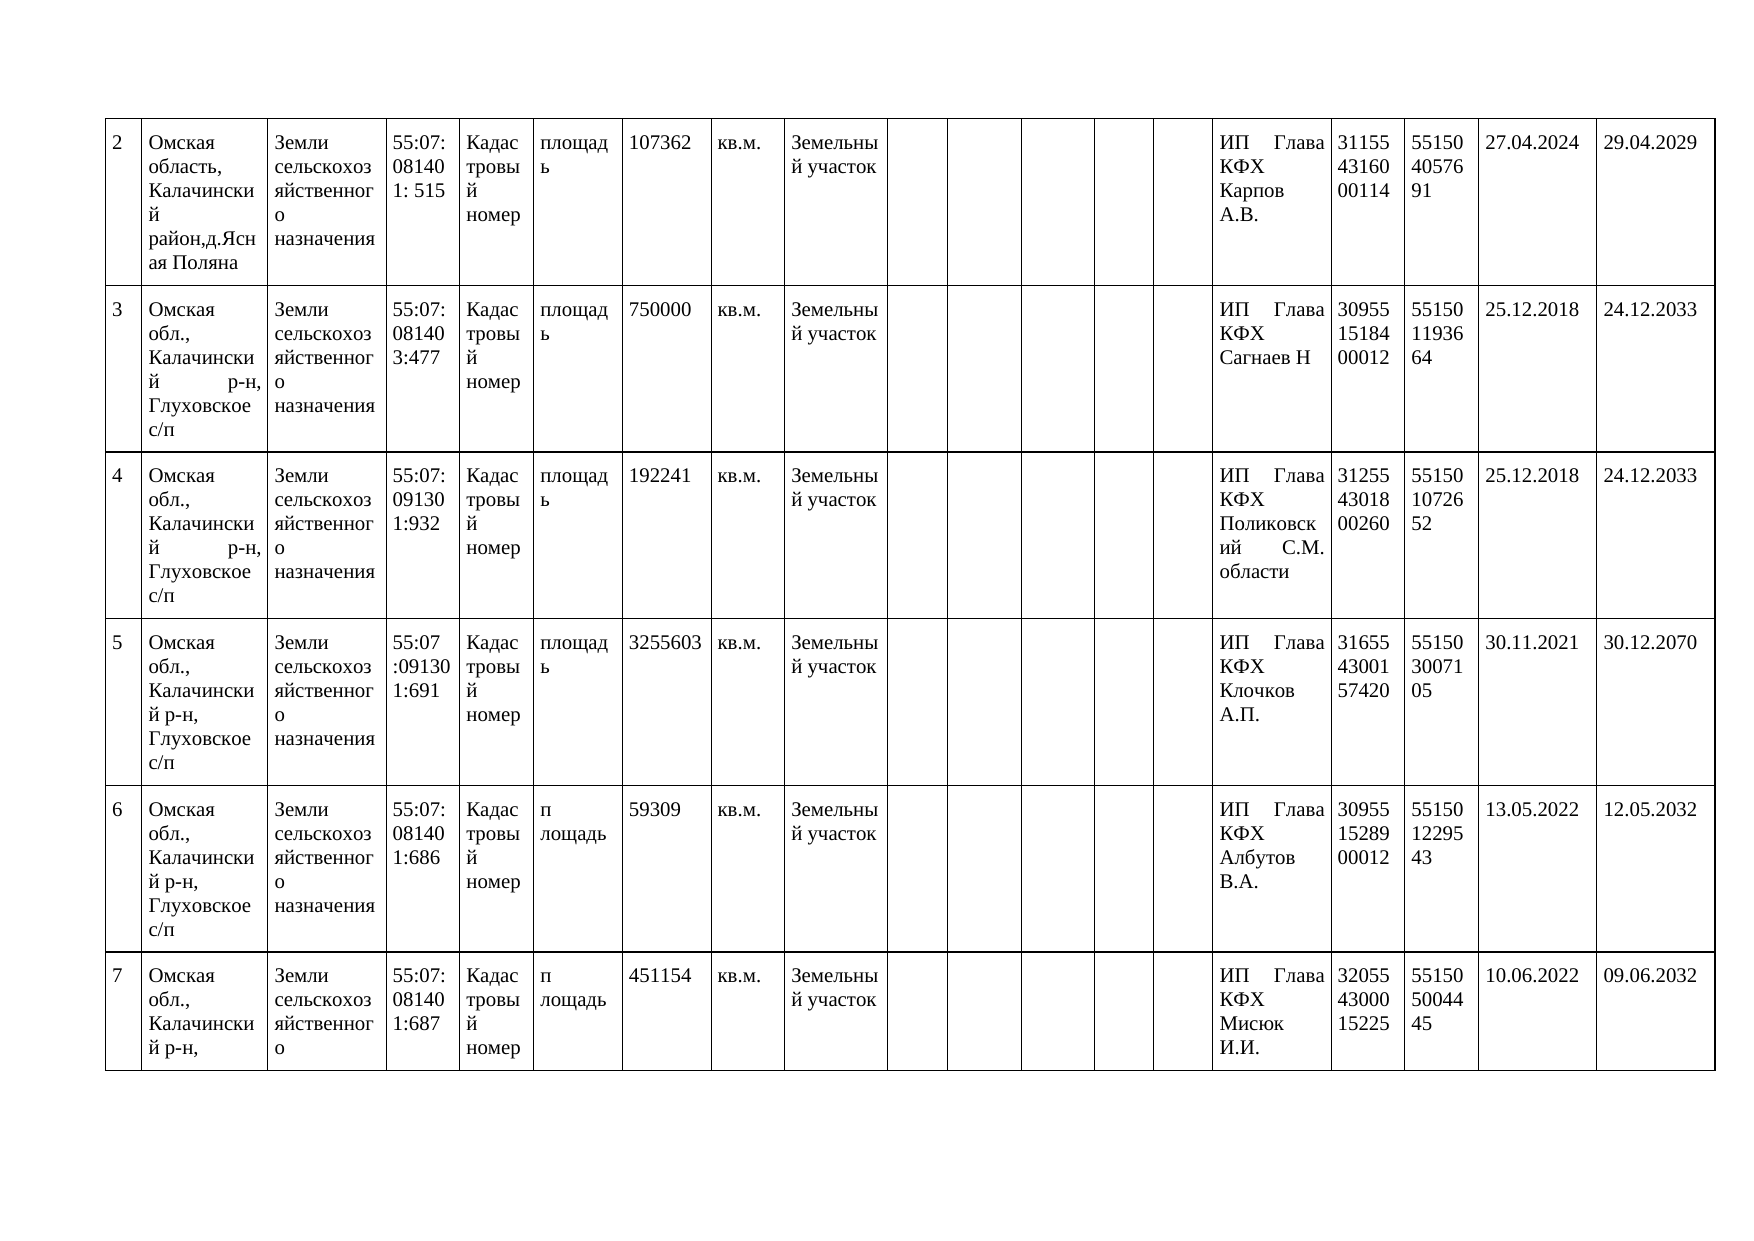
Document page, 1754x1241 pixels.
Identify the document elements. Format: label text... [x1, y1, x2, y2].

table_cell 551501229543 [1405, 786, 1478, 951]
table_cell 10.06.2022 [1479, 953, 1596, 1070]
table_cell 25.12.2018 [1479, 286, 1596, 451]
table_cell 451154 [623, 953, 711, 1070]
table_cell Земельный участок [785, 786, 887, 951]
table_cell площадь [534, 119, 622, 285]
table_cell [948, 786, 1021, 951]
table_cell площадь [534, 453, 622, 618]
table_cell [1154, 953, 1212, 1070]
table_cell 24.12.2033 [1597, 286, 1714, 451]
table_cell 55:07:091301:932 [387, 453, 459, 618]
table_cell кв.м. [712, 119, 784, 285]
table_cell [1022, 786, 1094, 951]
table_cell Земельный участок [785, 619, 887, 785]
table_cell 3 [106, 286, 141, 451]
table_cell [948, 619, 1021, 785]
table_cell [888, 453, 947, 618]
table_cell [1095, 119, 1153, 285]
table_cell 551501072652 [1405, 453, 1478, 618]
table_cell 6 [106, 786, 141, 951]
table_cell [142, 953, 267, 1070]
table_cell 312554301800260 [1332, 453, 1404, 618]
table_cell кв.м. [712, 786, 784, 951]
table_cell [1095, 619, 1153, 785]
table_cell Кадастровый номер [460, 119, 533, 285]
table_cell [1022, 953, 1094, 1070]
table_cell [888, 119, 947, 285]
table_cell 55:07:081401:686 [387, 786, 459, 951]
table_cell [888, 953, 947, 1070]
table_cell Омская обл., Калачинский р-н, Глуховское с/п [142, 286, 267, 451]
table_cell Земельный участок [785, 453, 887, 618]
table_cell Кадастровый номер [460, 953, 533, 1070]
table_cell 24.12.2033 [1597, 453, 1714, 618]
table_cell 551505004445 [1405, 953, 1478, 1070]
table_cell 25.12.2018 [1479, 453, 1596, 618]
table_cell [888, 619, 947, 785]
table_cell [268, 953, 386, 1070]
table_cell Омская обл., Калачинский р-н, Глуховское с/п [142, 786, 267, 951]
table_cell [1213, 953, 1331, 1070]
table_cell 551503007105 [1405, 619, 1478, 785]
table_cell кв.м. [712, 286, 784, 451]
table_cell 316554300157420 [1332, 619, 1404, 785]
table_cell площадь [534, 619, 622, 785]
table_cell 750000 [623, 286, 711, 451]
table_cell 320554300015225 [1332, 953, 1404, 1070]
table_cell 7 [106, 953, 141, 1070]
table_cell [1154, 786, 1212, 951]
table_cell 192241 [623, 453, 711, 618]
table_cell [1022, 619, 1094, 785]
table_cell Земли сельскохозяйственного назначения [268, 453, 386, 618]
table_cell ИП Глава КФХ Карпов А.В. [1213, 119, 1331, 285]
table_cell [948, 953, 1021, 1070]
table_cell 12.05.2032 [1597, 786, 1714, 951]
table_cell ИП Глава КФХ Поликовский С.М. области [1213, 453, 1331, 618]
table_cell 551501193664 [1405, 286, 1478, 451]
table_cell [268, 119, 386, 285]
table_cell 55:07:081401:687 [387, 953, 459, 1070]
table_cell [948, 119, 1021, 285]
table_cell 55:07:091301:691 [387, 619, 459, 785]
table_cell [1154, 286, 1212, 451]
table_cell Земельный участок [785, 953, 887, 1070]
table_cell 2 [106, 119, 141, 285]
table_cell 30.11.2021 [1479, 619, 1596, 785]
table_cell кв.м. [712, 453, 784, 618]
table_cell Земли сельскохозяйственного назначения [268, 619, 386, 785]
table_cell ИП Глава КФХ Сагнаев Н [1213, 286, 1331, 451]
table_cell Земли сельскохозяйственного назначения [268, 786, 386, 951]
table_cell Кадастровый номер [460, 286, 533, 451]
table_cell 55:07:081401: 515 [387, 119, 459, 285]
table_cell 4 [106, 453, 141, 618]
table_cell 30.12.2070 [1597, 619, 1714, 785]
table_cell [1022, 286, 1094, 451]
table_cell 309551518400012 [1332, 286, 1404, 451]
table_cell 59309 [623, 786, 711, 951]
table_cell 311554316000114 [1332, 119, 1404, 285]
table_cell кв.м. [712, 953, 784, 1070]
table_cell Омская область, Калачинский район,д.Ясная Поляна [142, 119, 267, 285]
table_cell 107362 [623, 119, 711, 285]
table_cell площадь [534, 953, 622, 1070]
table_cell ИП Глава КФХ Клочков А.П. [1213, 619, 1331, 785]
table_cell кв.м. [712, 619, 784, 785]
table_cell Земельный участок [785, 119, 887, 285]
table_cell 27.04.2024 [1479, 119, 1596, 285]
table_cell ИП Глава КФХ Албутов В.А. [1213, 786, 1331, 951]
table_cell [888, 286, 947, 451]
table_cell [1095, 286, 1153, 451]
table_cell [1022, 453, 1094, 618]
table_cell Земельный участок [785, 286, 887, 451]
table_cell [948, 286, 1021, 451]
table_cell 13.05.2022 [1479, 786, 1596, 951]
table_cell площадь [534, 286, 622, 451]
table_cell [1095, 953, 1153, 1070]
table_cell Кадастровый номер [460, 453, 533, 618]
table_cell Кадастровый номер [460, 786, 533, 951]
table_cell [888, 786, 947, 951]
table_cell [1154, 619, 1212, 785]
table_cell [1022, 119, 1094, 285]
table_cell 3255603 [623, 619, 711, 785]
table_cell 55:07:081403:477 [387, 286, 459, 451]
table_cell [1095, 786, 1153, 951]
table_cell Кадастровый номер [460, 619, 533, 785]
table_cell 309551528900012 [1332, 786, 1404, 951]
table_cell [1154, 119, 1212, 285]
table_cell 09.06.2032 [1597, 953, 1714, 1070]
table_cell [1154, 453, 1212, 618]
table_cell Земли сельскохозяйственного назначения [268, 286, 386, 451]
table_cell 551504057691 [1405, 119, 1478, 285]
table_cell Омская обл., Калачинский р-н, Глуховское с/п [142, 453, 267, 618]
table_cell Омская обл., Калачинский р-н, Глуховское с/п [142, 619, 267, 785]
table_cell [948, 453, 1021, 618]
table_cell площадь [534, 786, 622, 951]
table_cell 29.04.2029 [1597, 119, 1714, 285]
table_cell [1095, 453, 1153, 618]
table_cell 5 [106, 619, 141, 785]
